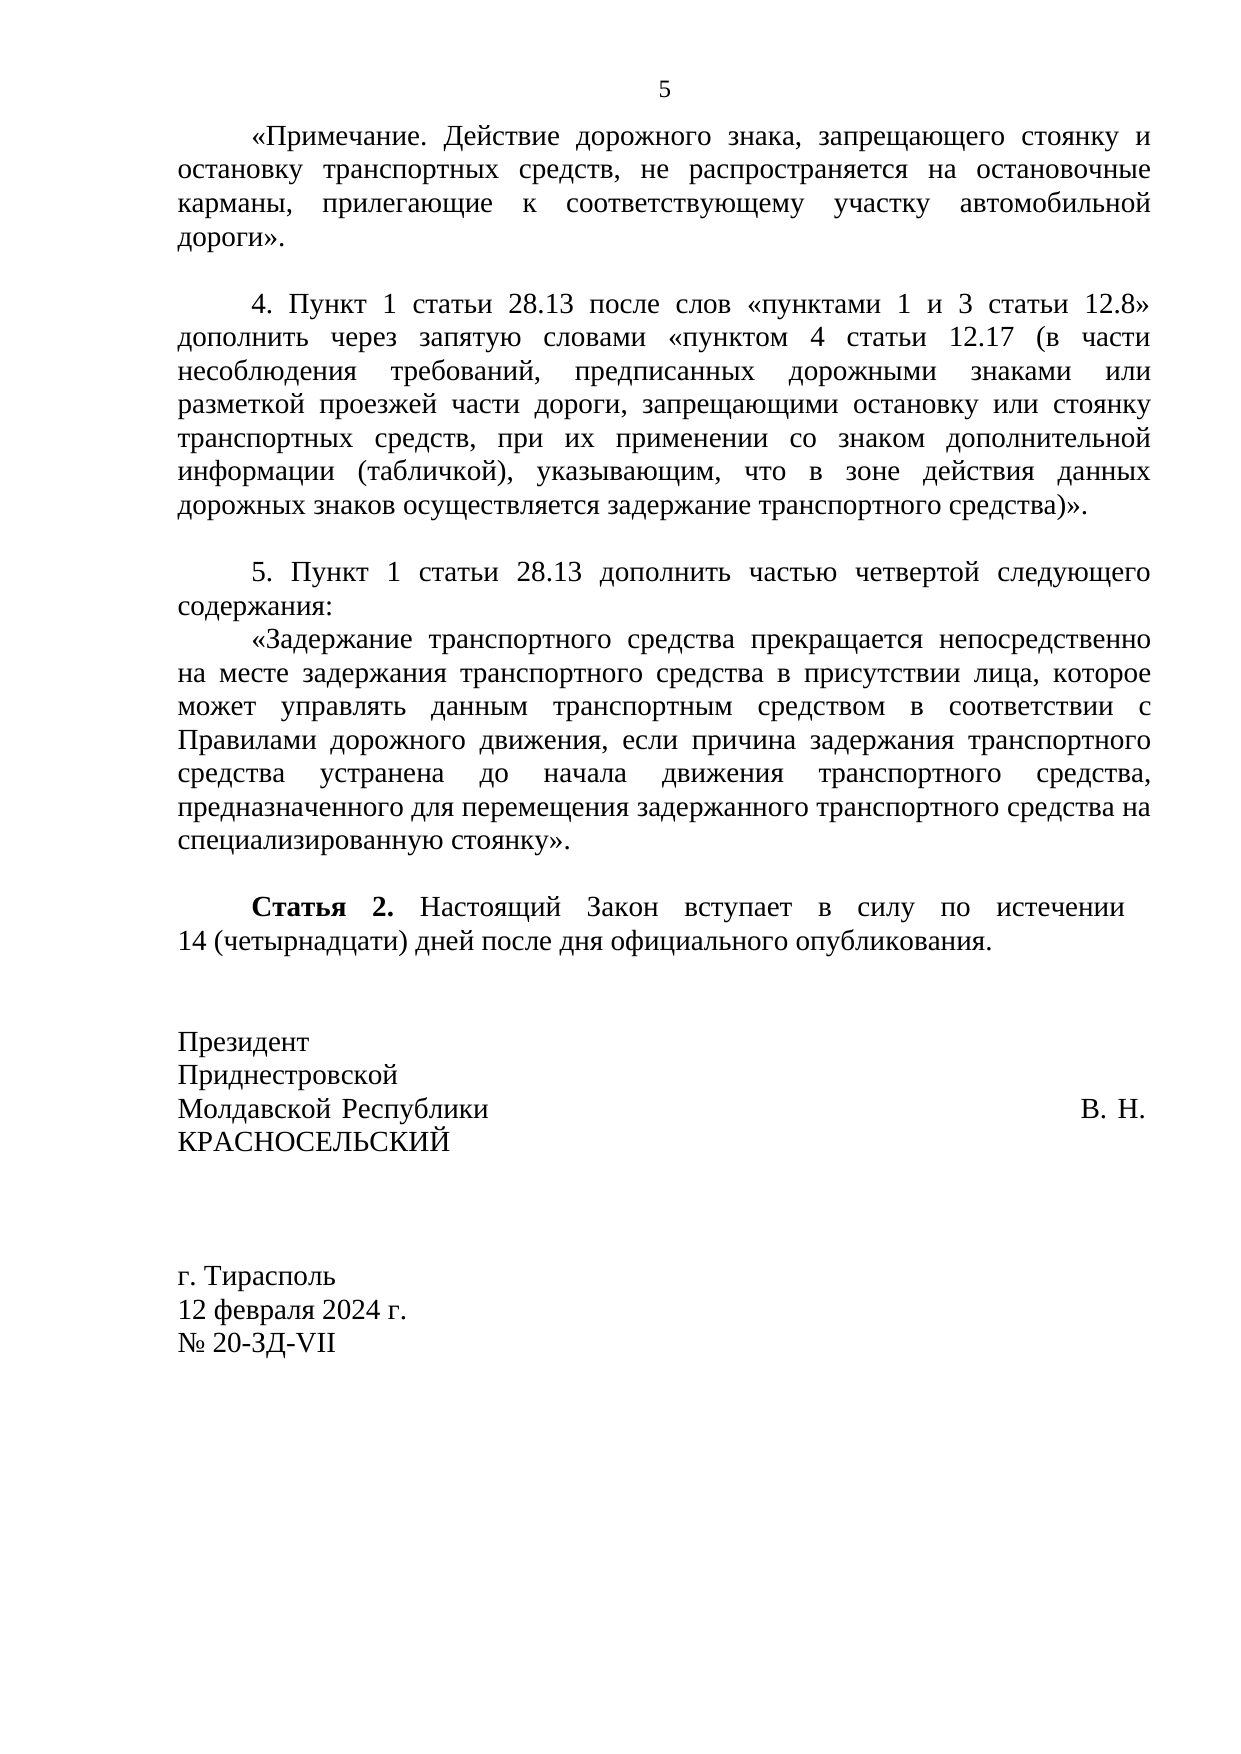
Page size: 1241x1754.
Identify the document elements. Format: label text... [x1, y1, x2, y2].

text 5. Пункт 1 статьи 28.13 дополнить частью четвертой следующего содержания: [177, 554, 1152, 621]
text «Примечание. Действие дорожного знака, запрещающего стоянку и остановку транспортных средств, не распространяется на остановочные карманы, прилегающие к соответствующему участку автомобильной дороги». [177, 118, 1152, 252]
text Статья 2. Настоящий Закон вступает в силу по истечении 14 (четырнадцати) дней после дня официального опубликования. [177, 889, 1152, 957]
text Президент [177, 1024, 1152, 1057]
text «Задержание транспортного средства прекращается непосредственно на месте задержания транспортного средства в присутствии лица, которое может управлять данным транспортным средством в соответствии с Правилами дорожного движения, если причина задержания транспортного средства устранена до начала движения транспортного средства, предназначенного для перемещения задержанного транспортного средства на специализированную стоянку». [177, 621, 1152, 856]
text № 20-ЗД-VII [177, 1326, 1152, 1359]
text Молдавской Республики В. Н. КРАСНОСЕЛЬСКИЙ [177, 1091, 1152, 1158]
text г. Тирасполь [177, 1258, 1152, 1292]
text 4. Пункт 1 статьи 28.13 после слов «пунктами 1 и 3 статьи 12.8» дополнить через запятую словами «пунктом 4 статьи 12.17 (в части несоблюдения требований, предписанных дорожными знаками или разметкой проезжей части дороги, запрещающими остановку или стоянку транспортных средств, при их применении со знаком дополнительной информации (табличкой), указывающим, что в зоне действия данных дорожных знаков осуществляется задержание транспортного средства)». [177, 286, 1152, 521]
text 12 февраля 2024 г. [177, 1292, 1152, 1326]
text Приднестровской [177, 1057, 1152, 1091]
